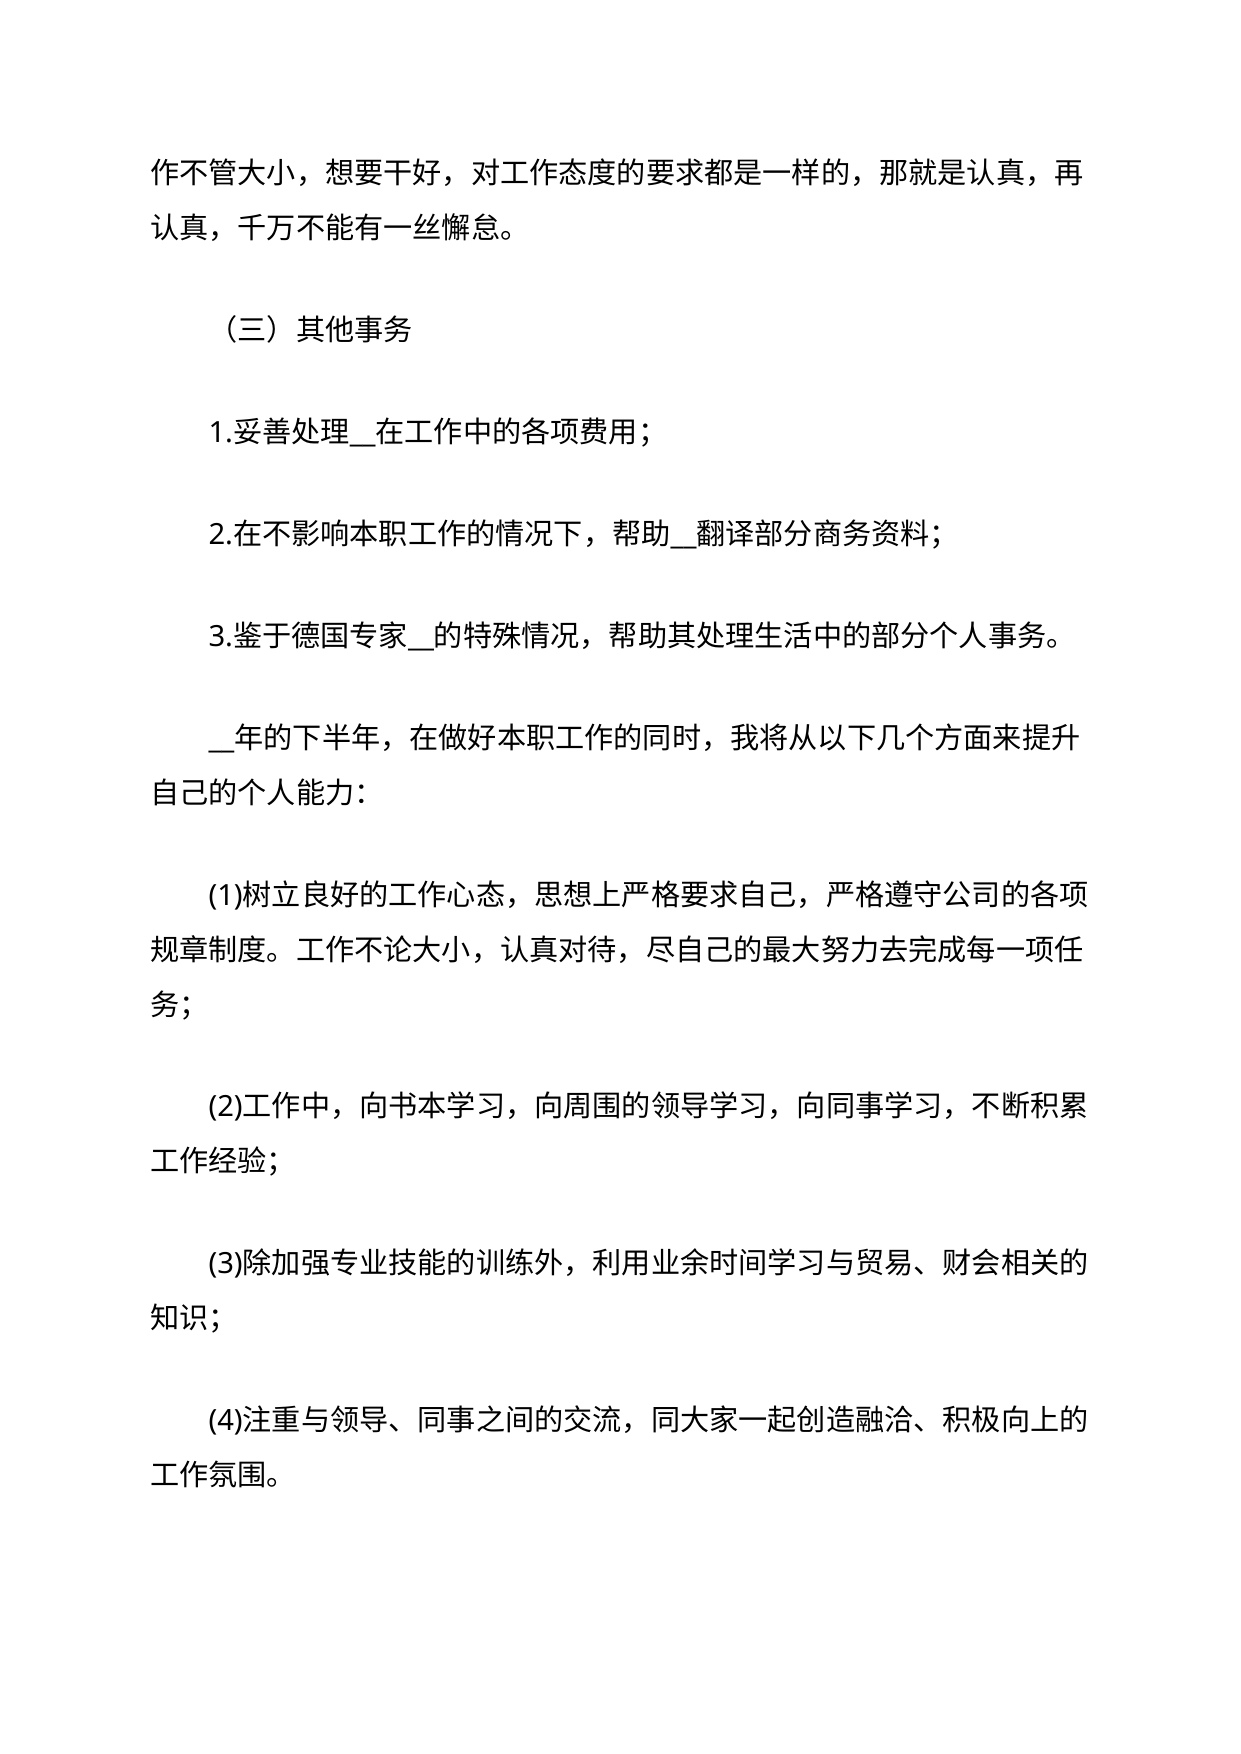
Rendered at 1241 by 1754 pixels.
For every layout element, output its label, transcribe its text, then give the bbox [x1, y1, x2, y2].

text (3)除加强专业技能的训练外，利用业余时间学习与贸易、财会相关的知识； [150, 1239, 1090, 1337]
text (2)工作中，向书本学习，向周围的领导学习，向同事学习，不断积累工作经验； [150, 1083, 1090, 1180]
text (4)注重与领导、同事之间的交流，同大家一起创造融洽、积极向上的工作氛围。 [150, 1396, 1090, 1494]
text 2.在不影响本职工作的情况下，帮助__翻译部分商务资料； [150, 510, 1090, 553]
text 3.鉴于德国专家__的特殊情况，帮助其处理生活中的部分个人事务。 [150, 612, 1090, 655]
text (1)树立良好的工作心态，思想上严格要求自己，严格遵守公司的各项规章制度。工作不论大小，认真对待，尽自己的最大努力去完成每一项任务； [150, 871, 1090, 1023]
text __年的下半年，在做好本职工作的同时，我将从以下几个方面来提升自己的个人能力： [150, 714, 1090, 812]
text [150, 150, 1090, 247]
text （三）其他事务 [150, 307, 1090, 349]
text 1.妥善处理__在工作中的各项费用； [150, 408, 1090, 451]
